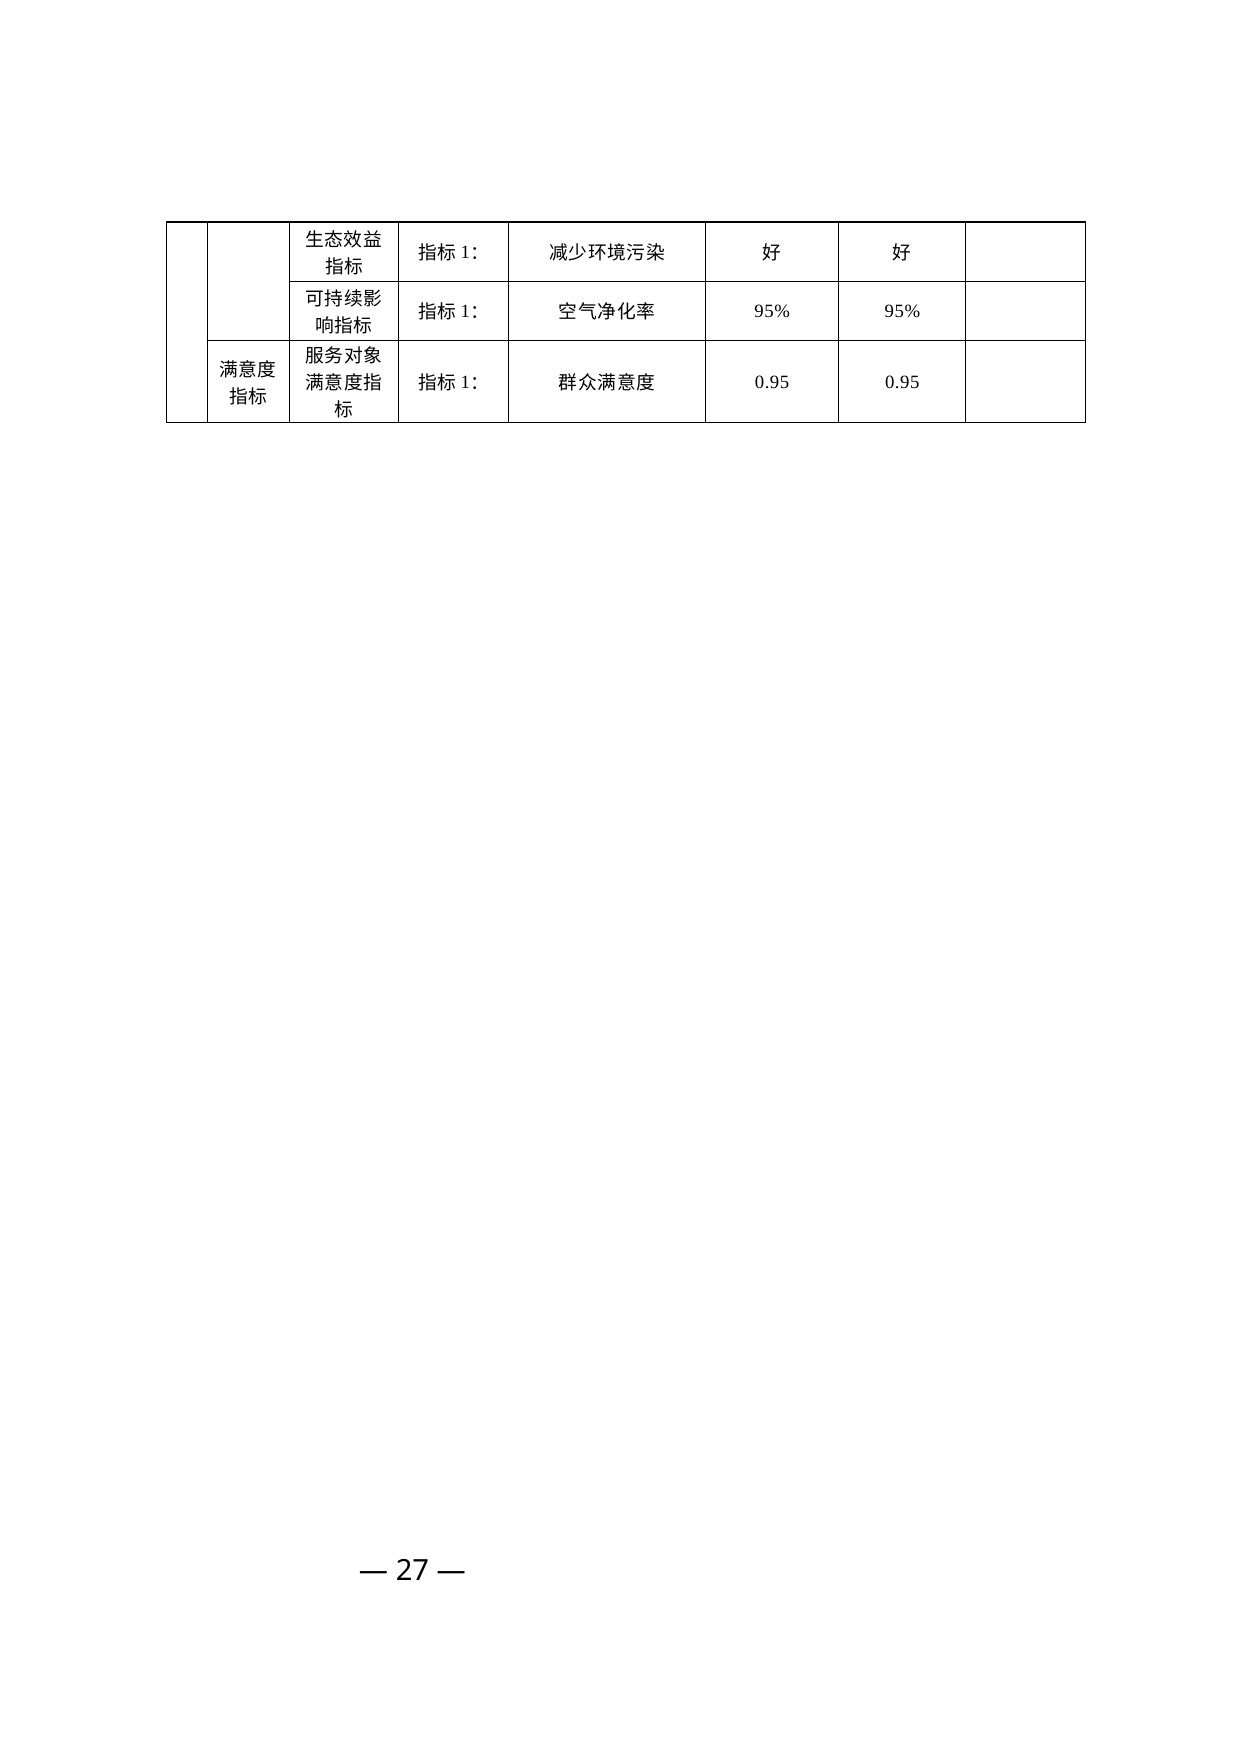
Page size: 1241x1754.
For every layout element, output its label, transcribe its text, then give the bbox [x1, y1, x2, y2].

table_cell 0.95 [706, 341, 838, 422]
table_cell [208, 223, 289, 339]
table_cell 生态效益 指标 [290, 223, 398, 281]
table_cell 服务对象满意度指标 [290, 341, 398, 422]
table_cell 95% [839, 282, 965, 339]
table_cell 满意度 指标 [208, 341, 289, 422]
table_cell 指标1： [399, 223, 508, 281]
table_cell [966, 341, 1085, 422]
table_cell 95% [706, 282, 838, 339]
table_cell 群众满意度 [509, 341, 705, 422]
table_cell 好 [706, 223, 838, 281]
table_cell 空气净化率 [509, 282, 705, 339]
table_cell 减少环境污染 [509, 223, 705, 281]
table_cell [966, 223, 1085, 281]
table_cell 可持续影响指标 [290, 282, 398, 339]
table_cell 指标1： [399, 282, 508, 339]
table_cell 0.95 [839, 341, 965, 422]
table_cell 指标1： [399, 341, 508, 422]
table_cell [966, 282, 1085, 339]
table_cell 好 [839, 223, 965, 281]
